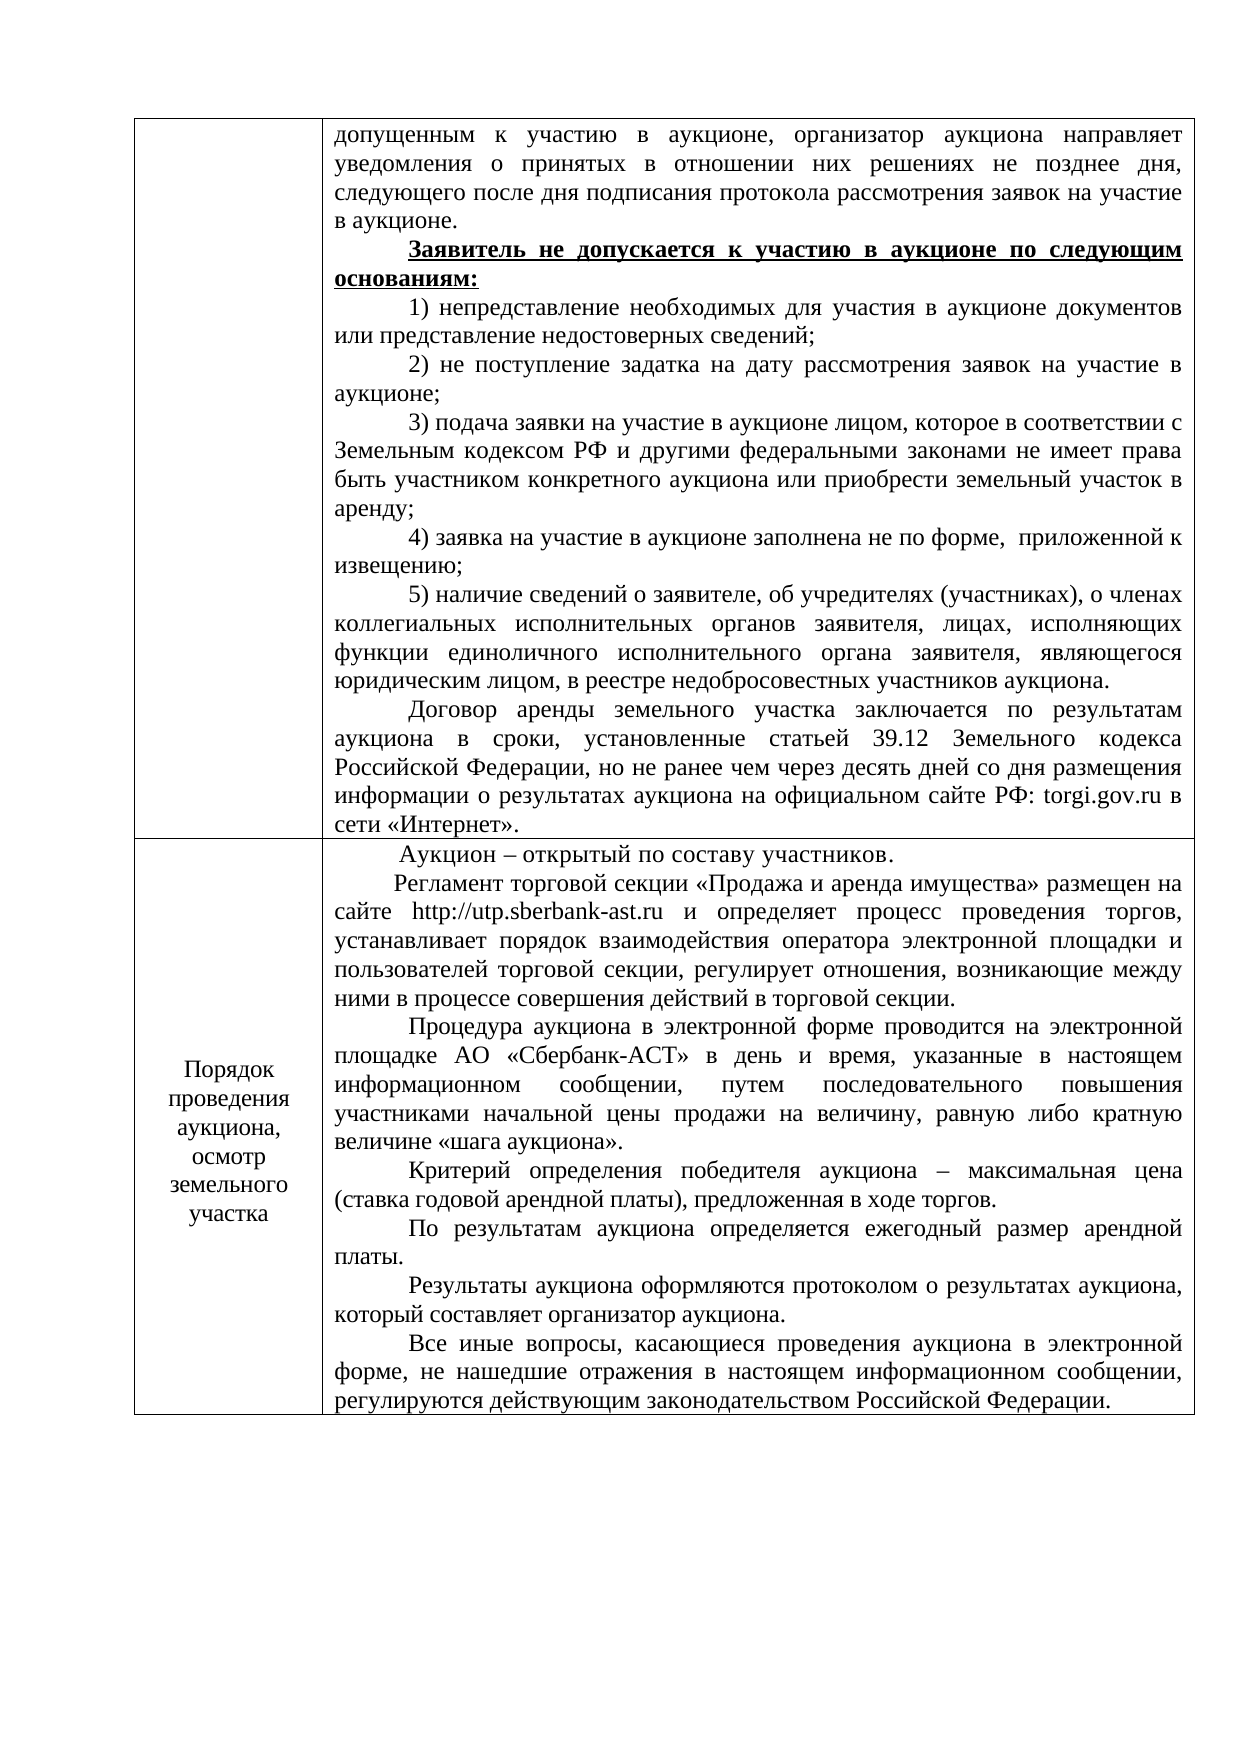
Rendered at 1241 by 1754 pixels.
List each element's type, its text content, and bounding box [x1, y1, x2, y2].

table_cell Аукцион – открытый по составу участников. Регламент торговой секции «Продажа и аренда имущества» размещен на сайте http://utp.sberbank-ast.ru и определяет процесс проведения торгов, устанавливает порядок взаимодействия оператора электронной площадки и пользователей торговой секции, регулирует отношения, возникающие между ними в процессе совершения действий в торговой секции. Процедура аукциона в электронной форме проводится на электронной площадке АО «Сбербанк-АСТ» в день и время, указанные в настоящем информационном сообщении, путем последовательного повышения участниками начальной цены продажи на величину, равную либо кратную величине «шага аукциона». Критерий определения победителя аукциона – максимальная цена (ставка годовой арендной платы), предложенная в ходе торгов. По результатам аукциона определяется ежегодный размер арендной платы. Результаты аукциона оформляются протоколом о результатах аукциона, который составляет организатор аукциона. Все иные вопросы, касающиеся проведения аукциона в электронной форме, не нашедшие отражения в настоящем информационном сообщении, регулируются действующим законодательством Российской Федерации. [323, 839, 1194, 1414]
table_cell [135, 119, 322, 838]
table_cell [323, 119, 1194, 838]
table_cell Порядок проведения аукциона, осмотр земельного участка [135, 839, 322, 1414]
